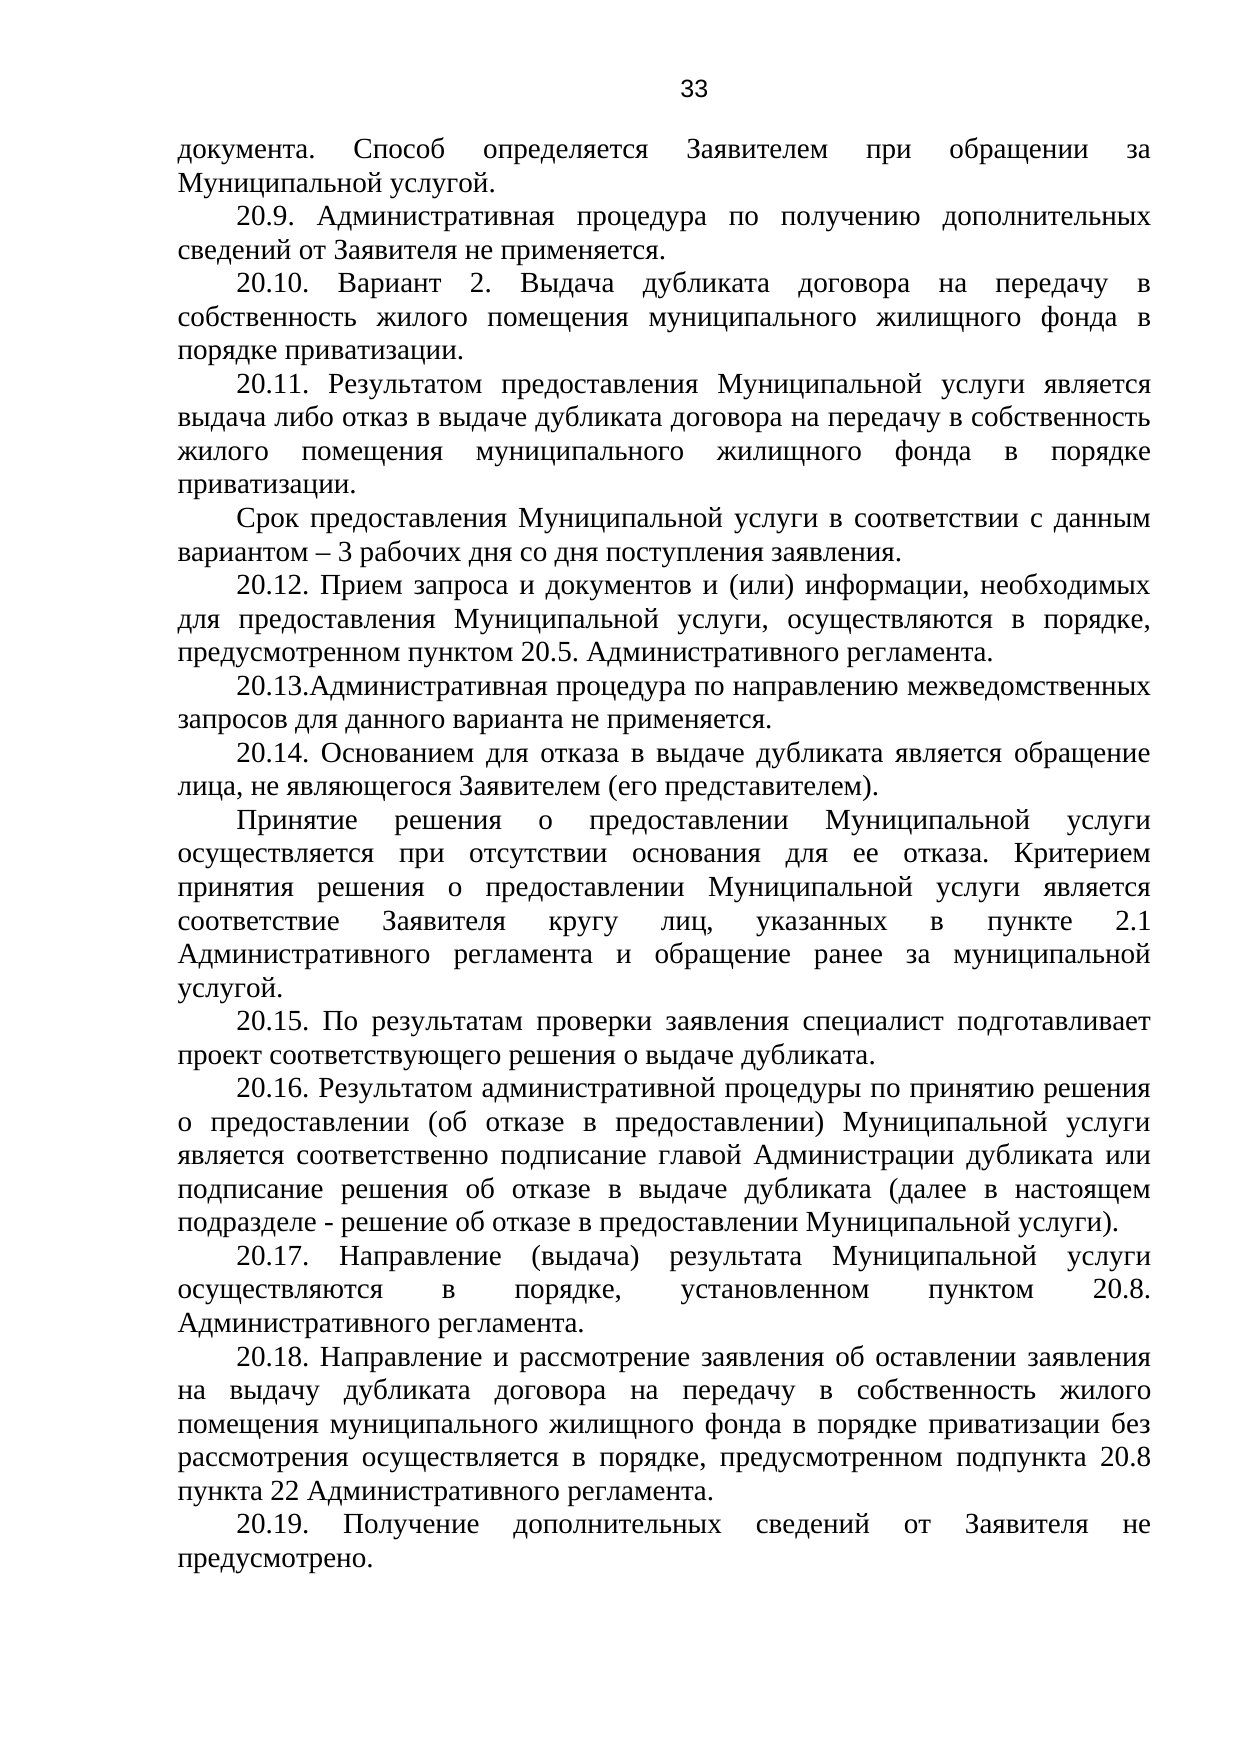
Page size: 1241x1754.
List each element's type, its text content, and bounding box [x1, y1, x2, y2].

text Срок предоставления Муниципальной услуги в соответствии с данным вариантом – 3 рабочих дня со дня поступления заявления. [177, 500, 1152, 567]
text 20.17. Направление (выдача) результата Муниципальной услуги осуществляются в порядке, установленном пунктом 20.8. Административного регламента. [177, 1238, 1152, 1339]
text 20.10. Вариант 2. Выдача дубликата договора на передачу в собственность жилого помещения муниципального жилищного фонда в порядке приватизации. [177, 265, 1152, 366]
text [177, 131, 1152, 198]
text 20.13.Административная процедура по направлению межведомственных запросов для данного варианта не применяется. [177, 668, 1152, 735]
text Принятие решения о предоставлении Муниципальной услуги осуществляется при отсутствии основания для ее отказа. Критерием принятия решения о предоставлении Муниципальной услуги является соответствие Заявителя кругу лиц, указанных в пункте 2.1 Административного регламента и обращение ранее за муниципальной услугой. [177, 802, 1152, 1003]
text 20.15. По результатам проверки заявления специалист подготавливает проект соответствующего решения о выдаче дубликата. [177, 1003, 1152, 1070]
text 20.9. Административная процедура по получению дополнительных сведений от Заявителя не применяется. [177, 198, 1152, 265]
text 20.19. Получение дополнительных сведений от Заявителя не предусмотрено. [177, 1506, 1152, 1573]
text 20.12. Прием запроса и документов и (или) информации, необходимых для предоставления Муниципальной услуги, осуществляются в порядке, предусмотренном пунктом 20.5. Административного регламента. [177, 567, 1152, 668]
text 20.16. Результатом административной процедуры по принятию решения о предоставлении (об отказе в предоставлении) Муниципальной услуги является соответственно подписание главой Администрации дубликата или подписание решения об отказе в выдаче дубликата (далее в настоящем подразделе - решение об отказе в предоставлении Муниципальной услуги). [177, 1070, 1152, 1238]
text 20.14. Основанием для отказа в выдаче дубликата является обращение лица, не являющегося Заявителем (его представителем). [177, 735, 1152, 802]
text 20.11. Результатом предоставления Муниципальной услуги является выдача либо отказ в выдаче дубликата договора на передачу в собственность жилого помещения муниципального жилищного фонда в порядке приватизации. [177, 366, 1152, 500]
text 20.18. Направление и рассмотрение заявления об оставлении заявления на выдачу дубликата договора на передачу в собственность жилого помещения муниципального жилищного фонда в порядке приватизации без рассмотрения осуществляется в порядке, предусмотренном подпункта 20.8 пункта 22 Административного регламента. [177, 1339, 1152, 1506]
